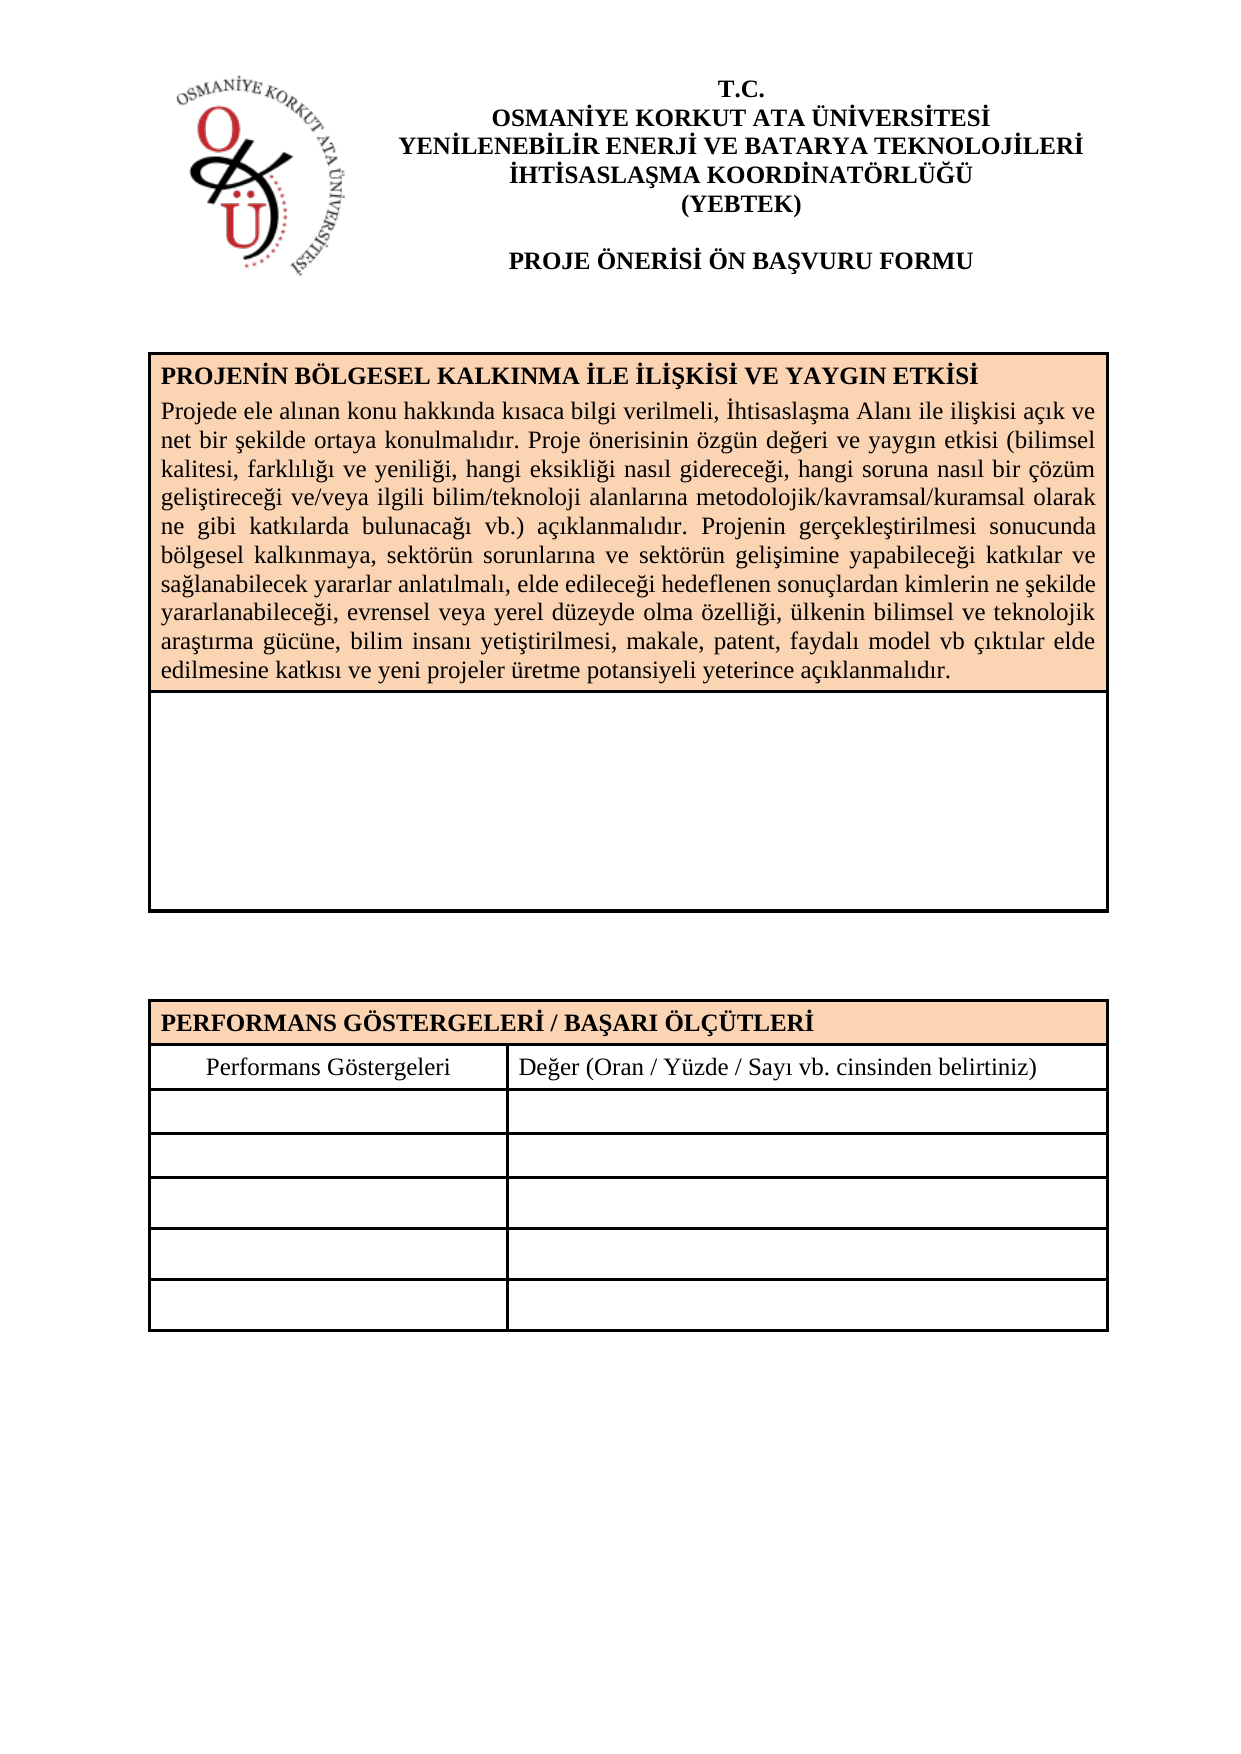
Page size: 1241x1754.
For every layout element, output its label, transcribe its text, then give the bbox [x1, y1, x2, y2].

table_cell [509, 1135, 1106, 1176]
table_cell [151, 693, 1106, 909]
table_header PERFORMANS GÖSTERGELERİ / BAŞARI ÖLÇÜTLERİ [151, 1002, 1106, 1043]
table_cell [151, 1179, 506, 1227]
table_cell [509, 1230, 1106, 1278]
table_cell PROJENİN BÖLGESEL KALKINMA İLE İLİŞKİSİ VE YAYGIN ETKİSİ Projede ele alınan konu hakkında kısaca bilgi verilmeli, İhtisaslaşma Alanı ile ilişkisi açık ve net bir şekilde ortaya konulmalıdır. Proje önerisinin özgün değeri ve yaygın etkisi (bilimsel kalitesi, farklılığı ve yeniliği, hangi eksikliği nasıl gidereceği, hangi soruna nasıl bir çözüm geliştireceği ve/veya ilgili bilim/teknoloji alanlarına metodolojik/kavramsal/kuramsal olarak ne gibi katkılarda bulunacağı vb.) açıklanmalıdır. Projenin gerçekleştirilmesi sonucunda bölgesel kalkınmaya, sektörün sorunlarına ve sektörün gelişimine yapabileceği katkılar ve sağlanabilecek yararlar anlatılmalı, elde edileceği hedeflenen sonuçlardan kimlerin ne şekilde yararlanabileceği, evrensel veya yerel düzeyde olma özelliği, ülkenin bilimsel ve teknolojik araştırma gücüne, bilim insanı yetiştirilmesi, makale, patent, faydalı model vb çıktılar elde edilmesine katkısı ve yeni projeler üretme potansiyeli yeterince açıklanmalıdır. [151, 355, 1106, 690]
table_cell [509, 1179, 1106, 1227]
table_cell Değer (Oran / Yüzde / Sayı vb. cinsinden belirtiniz) [509, 1046, 1106, 1087]
table_cell [509, 1091, 1106, 1132]
table_cell Performans Göstergeleri [151, 1046, 506, 1087]
table_cell [151, 1230, 506, 1278]
table_cell [509, 1281, 1106, 1329]
table_cell [151, 1135, 506, 1176]
picture [158, 73, 364, 279]
table_cell [151, 1281, 506, 1329]
table_cell [151, 1091, 506, 1132]
